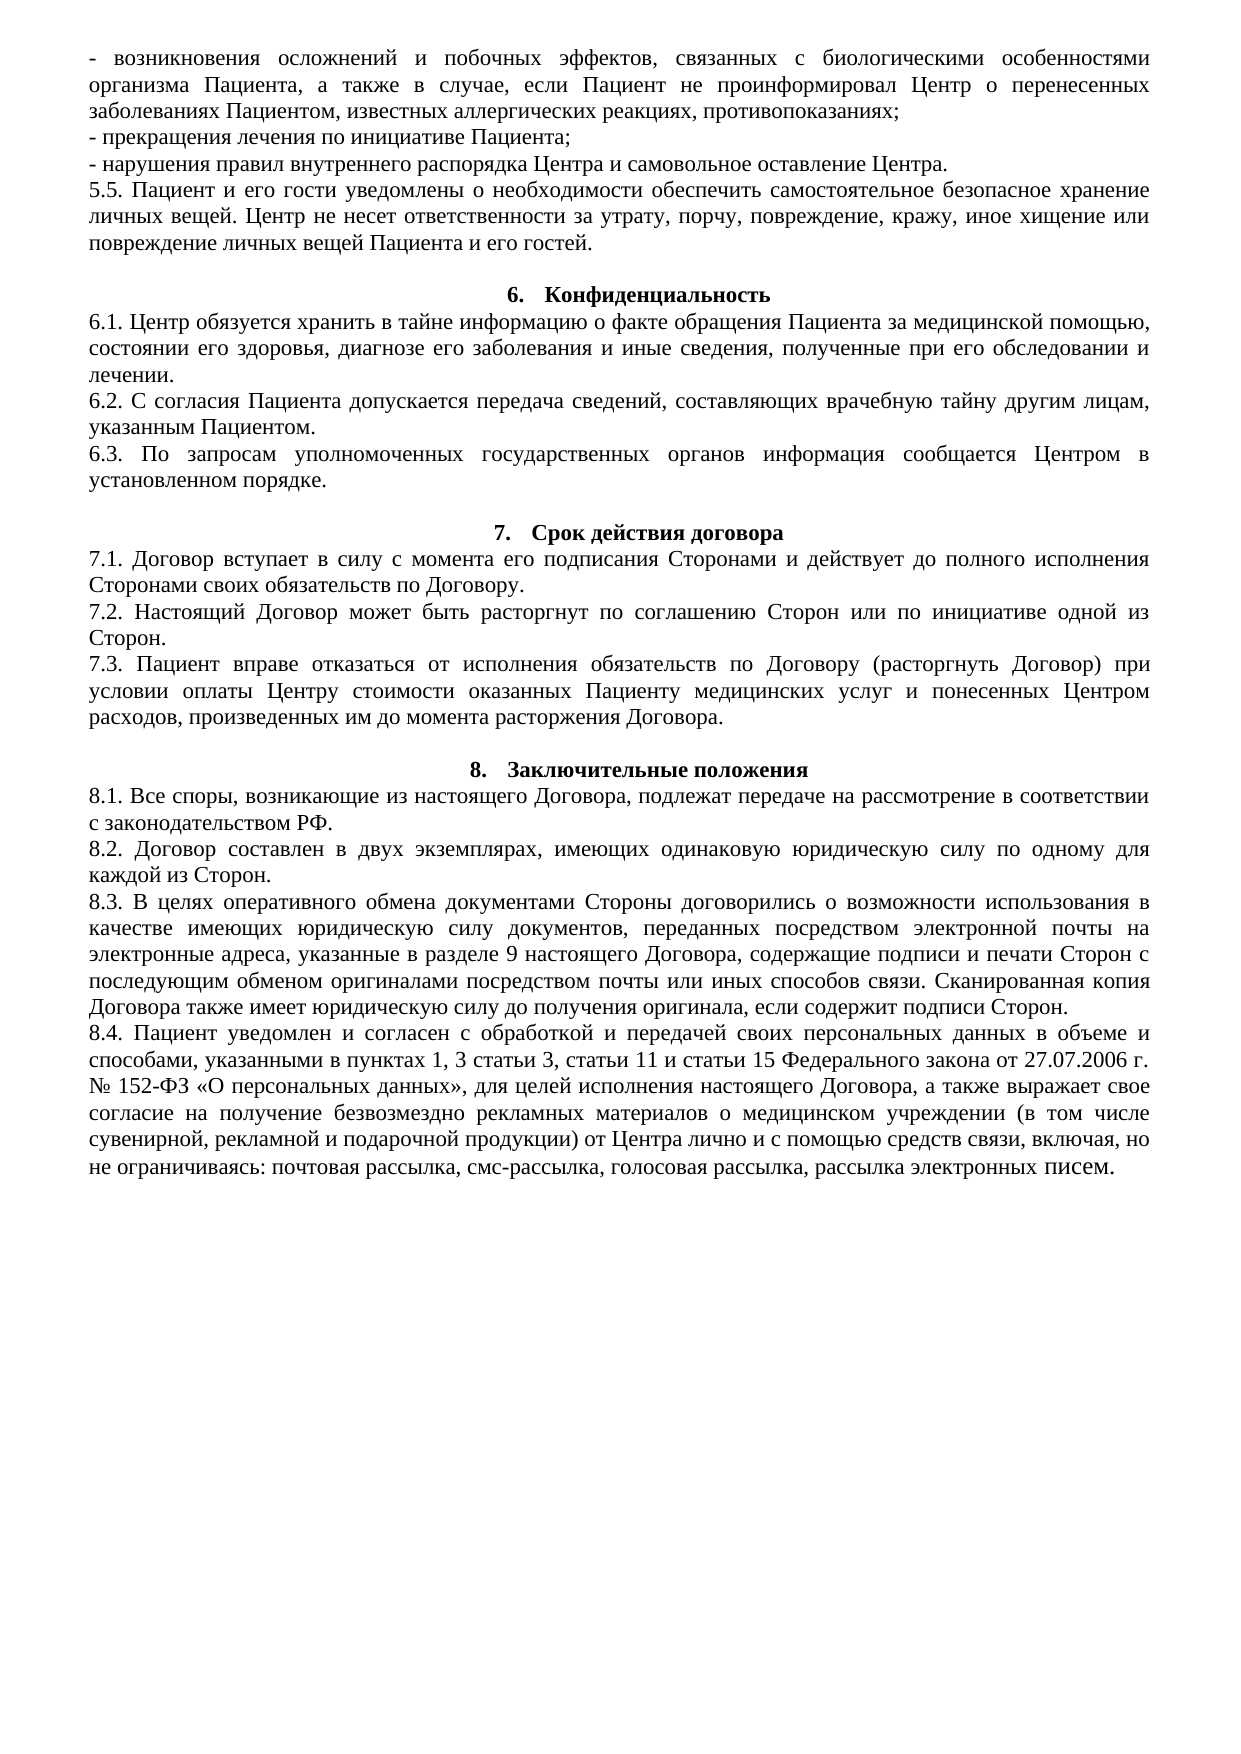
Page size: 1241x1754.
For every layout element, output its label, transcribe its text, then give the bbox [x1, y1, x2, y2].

list Заключительные положения [126, 756, 1152, 782]
text 8.3. В целях оперативного обмена документами Стороны договорились о возможности использования в качестве имеющих юридическую силу документов, переданных посредством электронной почты на электронные адреса, указанные в разделе 9 настоящего Договора, содержащие подписи и печати Сторон с последующим обменом оригиналами посредством почты или иных способов связи. Сканированная копия Договора также имеет юридическую силу до получения оригинала, если содержит подписи Сторон. [89, 888, 1152, 1019]
text 8.2. Договор составлен в двух экземплярах, имеющих одинаковую юридическую силу по одному для каждой из Сторон. [89, 835, 1152, 888]
text 7.2. Настоящий Договор может быть расторгнут по соглашению Сторон или по инициативе одной из Сторон. [89, 598, 1152, 651]
text 8.4. Пациент уведомлен и согласен с обработкой и передачей своих персональных данных в объеме и способами, указанными в пунктах 1, 3 статьи 3, статьи 11 и статьи 15 Федерального закона от 27.07.2006 г. № 152-ФЗ «О персональных данных», для целей исполнения настоящего Договора, а также выражает свое согласие на получение безвозмездно рекламных материалов о медицинском учреждении (в том числе сувенирной, рекламной и подарочной продукции) от Центра лично и с помощью средств связи, включая, но не ограничиваясь: почтовая рассылка, смс-рассылка, голосовая рассылка, рассылка электронных писем. [89, 1019, 1152, 1180]
text - прекращения лечения по инициативе Пациента; [89, 123, 1152, 150]
text 7.1. Договор вступает в силу с момента его подписания Сторонами и действует до полного исполнения Сторонами своих обязательств по Договору. [89, 545, 1152, 598]
text 6.2. С согласия Пациента допускается передача сведений, составляющих врачебную тайну другим лицам, указанным Пациентом. [89, 387, 1152, 440]
text 6.1. Центр обязуется хранить в тайне информацию о факте обращения Пациента за медицинской помощью, состоянии его здоровья, диагнозе его заболевания и иные сведения, полученные при его обследовании и лечении. [89, 308, 1152, 387]
text - возникновения осложнений и побочных эффектов, связанных с биологическими особенностями организма Пациента, а также в случае, если Пациент не проинформировал Центр о перенесенных заболеваниях Пациентом, известных аллергических реакциях, противопоказаниях; [89, 44, 1152, 123]
list Срок действия договора [126, 519, 1152, 545]
text 7.3. Пациент вправе отказаться от исполнения обязательств по Договору (расторгнуть Договор) при условии оплаты Центру стоимости оказанных Пациенту медицинских услуг и понесенных Центром расходов, произведенных им до момента расторжения Договора. [89, 651, 1152, 729]
text 5.5. Пациент и его гости уведомлены о необходимости обеспечить самостоятельное безопасное хранение личных вещей. Центр не несет ответственности за утрату, порчу, повреждение, кражу, иное хищение или повреждение личных вещей Пациента и его гостей. [89, 176, 1152, 255]
text - нарушения правил внутреннего распорядка Центра и самовольное оставление Центра. [89, 150, 1152, 176]
text 8.1. Все споры, возникающие из настоящего Договора, подлежат передаче на рассмотрение в соответствии с законодательством РФ. [89, 782, 1152, 835]
text 6.3. По запросам уполномоченных государственных органов информация сообщается Центром в установленном порядке. [89, 440, 1152, 492]
list Конфиденциальность [126, 282, 1152, 308]
